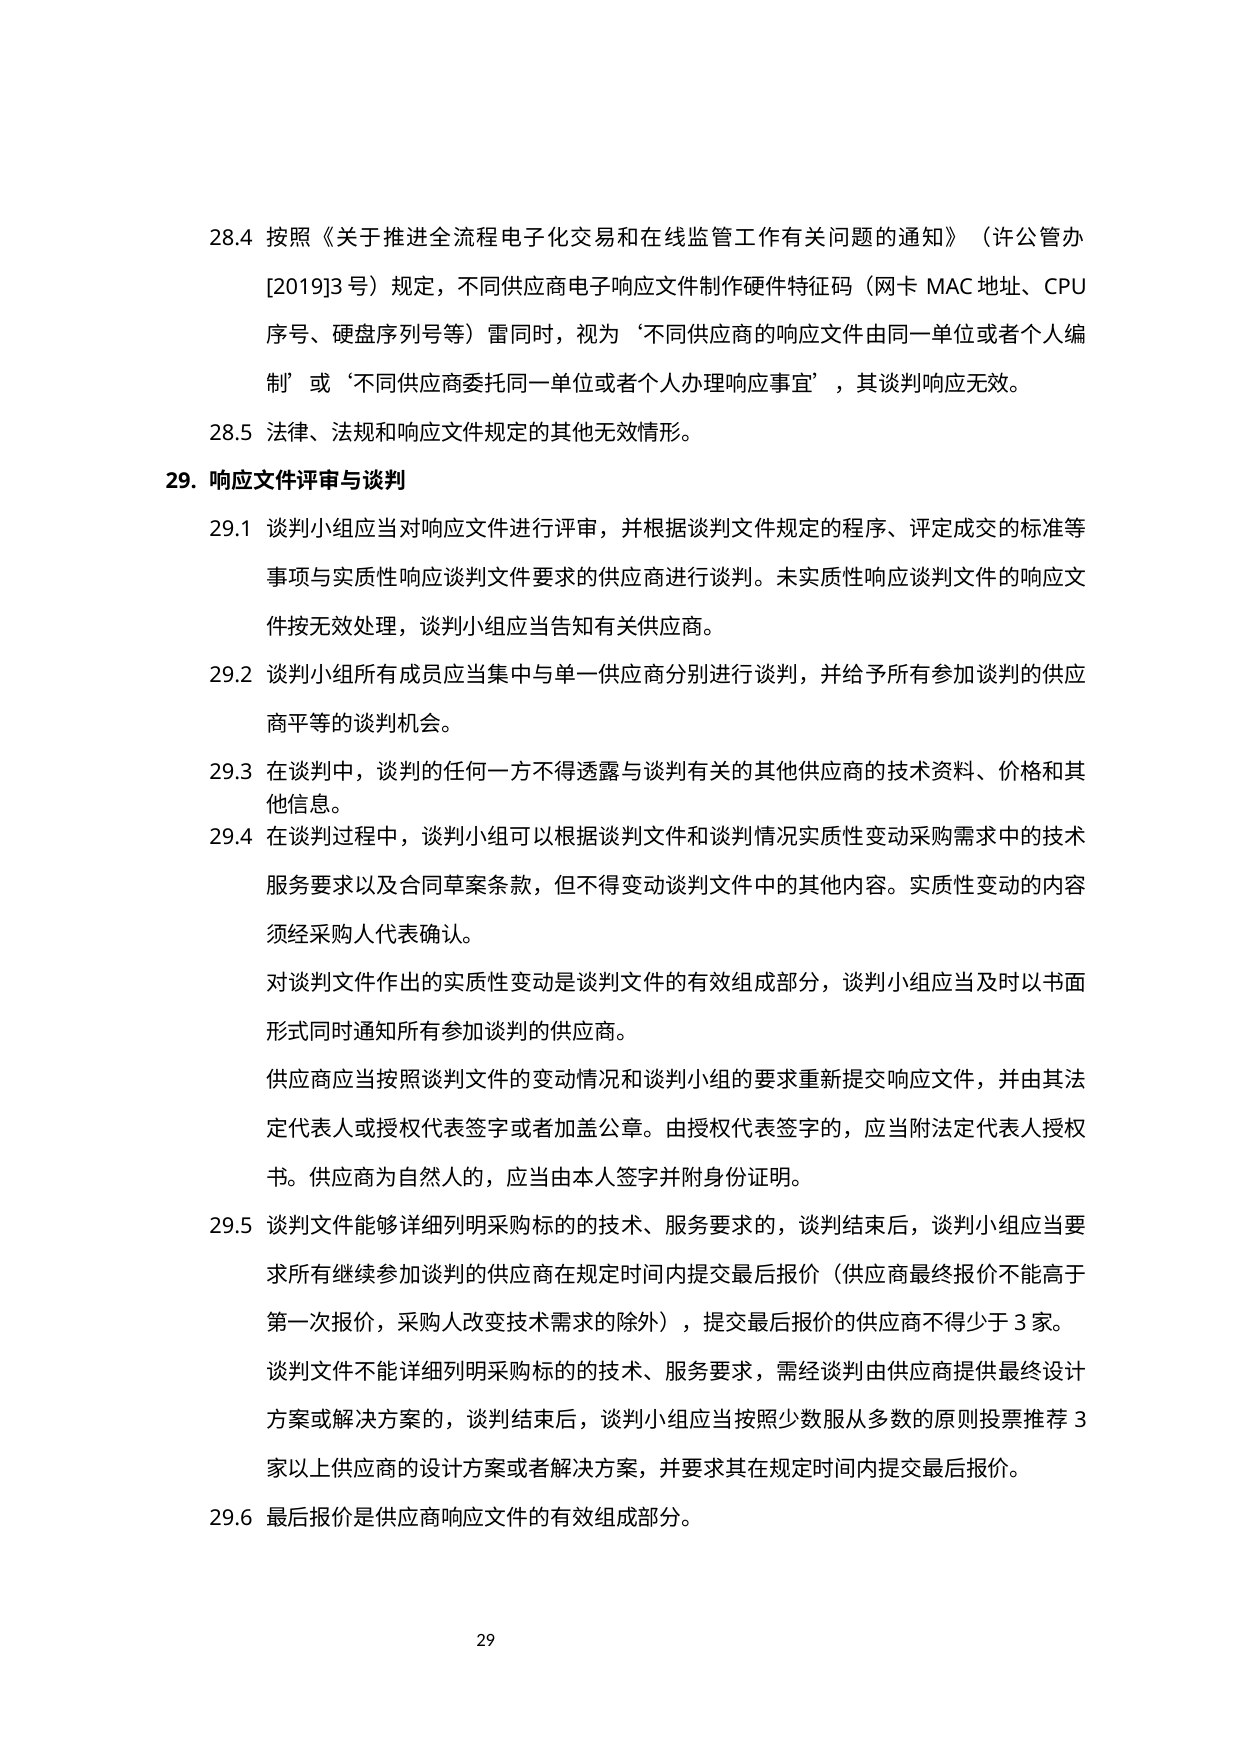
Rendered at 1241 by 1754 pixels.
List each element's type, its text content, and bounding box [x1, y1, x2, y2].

list 在谈判过程中，谈判小组可以根据谈判文件和谈判情况实质性变动采购需求中的技术、服务要求以及合同草案条款，但不得变动谈判文件中的其他内容。实质性变动的内容，须经采购人代表确认。 [209, 819, 1087, 949]
text 对谈判文件作出的实质性变动是谈判文件的有效组成部分，谈判小组应当及时以书面形式同时通知所有参加谈判的供应商。 [266, 964, 1087, 1046]
list 谈判文件能够详细列明采购标的的技术、服务要求的，谈判结束后，谈判小组应当要求所有继续参加谈判的供应商在规定时间内提交最后报价（供应商最终报价不能高于第一次报价，采购人改变技术需求的除外），提交最后报价的供应商不得少于3家。 [209, 1207, 1087, 1337]
list 谈判小组应当对响应文件进行评审，并根据谈判文件规定的程序、评定成交的标准等事项与实质性响应谈判文件要求的供应商进行谈判。未实质性响应谈判文件的响应文件按无效处理，谈判小组应当告知有关供应商。 [209, 511, 1087, 641]
list 最后报价是供应商响应文件的有效组成部分。 [209, 1499, 1087, 1532]
text 供应商应当按照谈判文件的变动情况和谈判小组的要求重新提交响应文件，并由其法定代表人或授权代表签字或者加盖公章。由授权代表签字的，应当附法定代表人授权书。供应商为自然人的，应当由本人签字并附身份证明。 [266, 1062, 1087, 1192]
list 法律、法规和响应文件规定的其他无效情形。 [209, 414, 1087, 447]
list 在谈判中，谈判的任何一方不得透露与谈判有关的其他供应商的技术资料、价格和其他信息。 [209, 754, 1087, 819]
list 按照《关于推进全流程电子化交易和在线监管工作有关问题的通知》（许公管办[2019]3号）规定，不同供应商电子响应文件制作硬件特征码（网卡MAC地址、CPU序号、硬盘序列号等）雷同时，视为‘不同供应商的响应文件由同一单位或者个人编制’或‘不同供应商委托同一单位或者个人办理响应事宜’，其谈判响应无效。 [209, 219, 1087, 398]
list 谈判小组所有成员应当集中与单一供应商分别进行谈判，并给予所有参加谈判的供应商平等的谈判机会。 [209, 657, 1087, 738]
text 谈判文件不能详细列明采购标的的技术、服务要求，需经谈判由供应商提供最终设计方案或解决方案的，谈判结束后，谈判小组应当按照少数服从多数的原则投票推荐3家以上供应商的设计方案或者解决方案，并要求其在规定时间内提交最后报价。 [266, 1353, 1087, 1483]
list 响应文件评审与谈判 [165, 462, 1087, 495]
